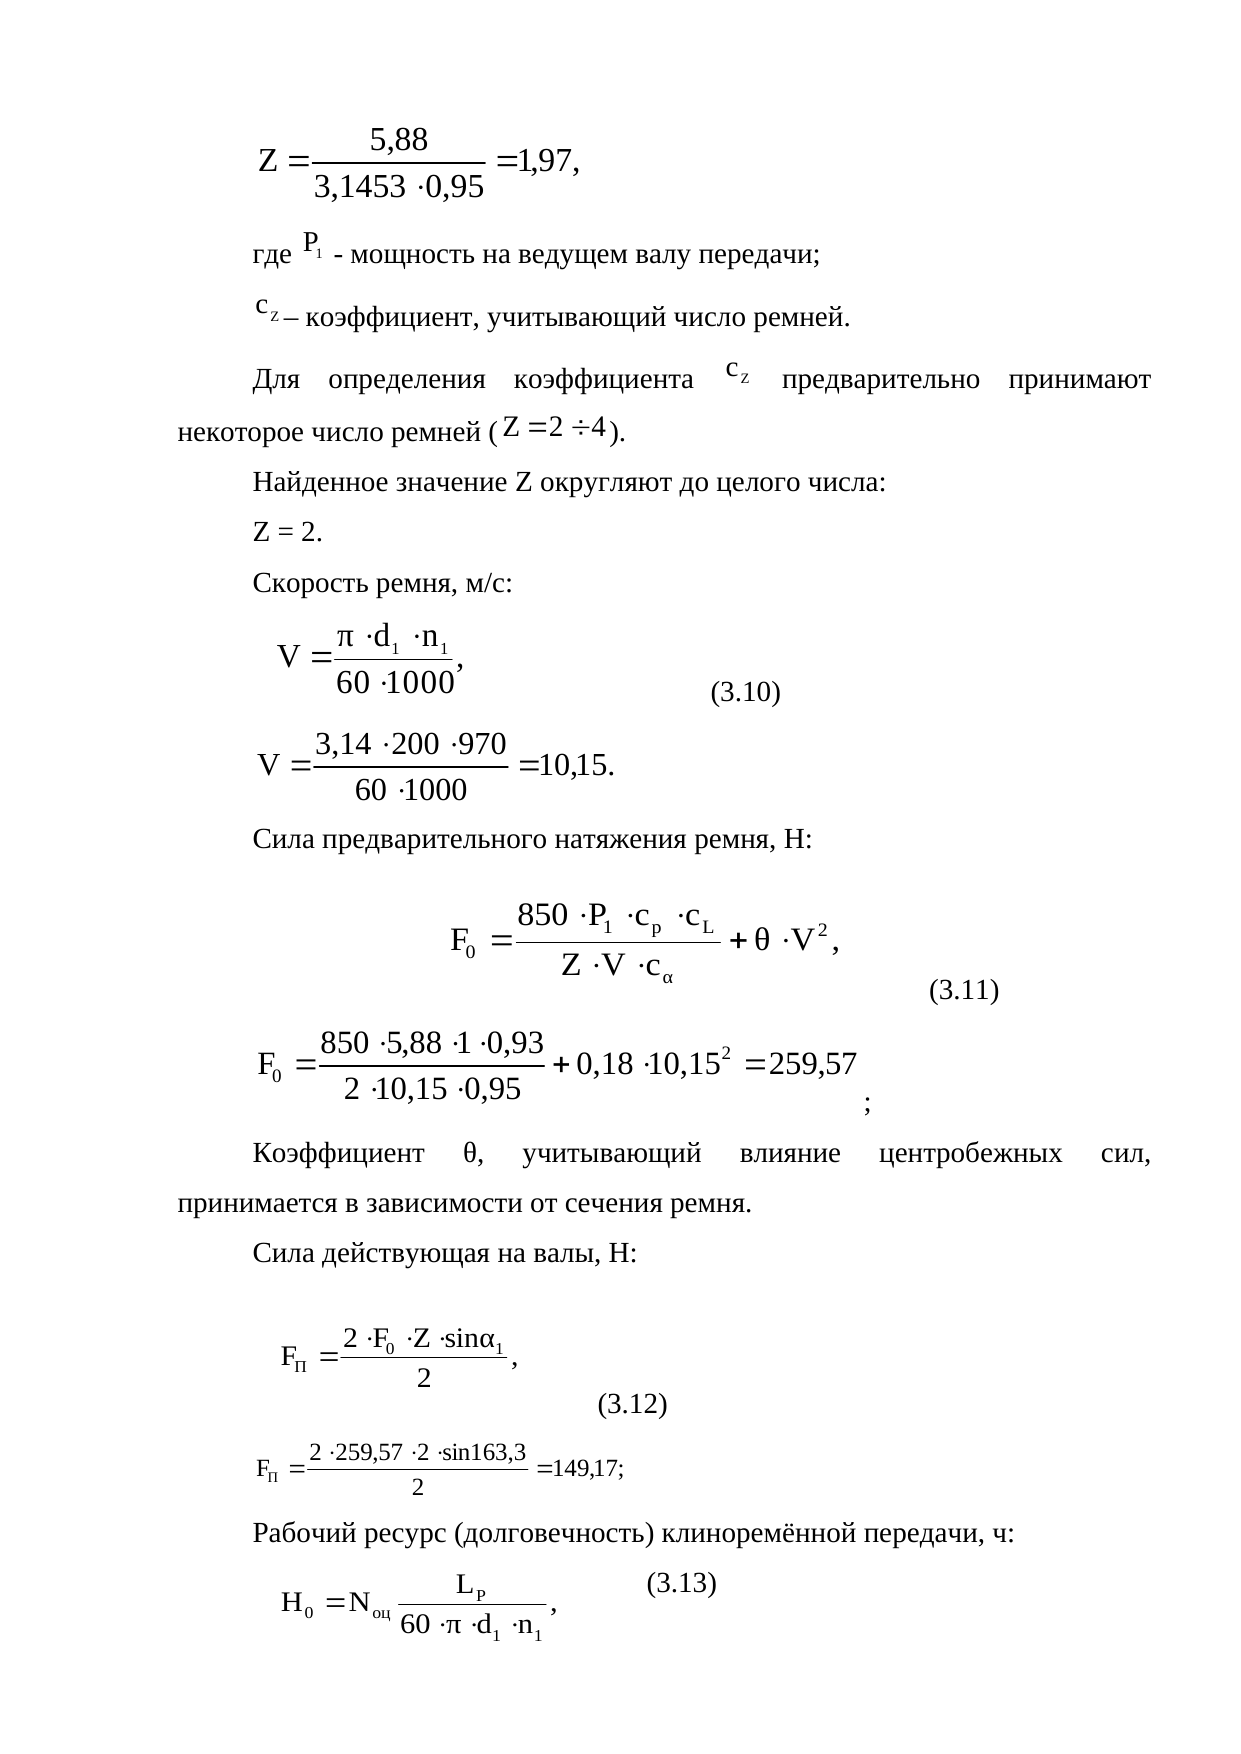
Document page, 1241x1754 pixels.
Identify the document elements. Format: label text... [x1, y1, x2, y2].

text Скорость ремня, м/с: [177, 565, 1152, 598]
text (3.10) [177, 615, 1152, 707]
text – коэффициент, учитывающий число ремней. [177, 287, 1152, 332]
text Сила действующая на валы, Н: [177, 1236, 1152, 1269]
text Для определения коэффициента предварительно принимают некоторое число ремней (). [177, 349, 1152, 447]
text (3.13) [177, 1566, 1152, 1599]
text (3.11) [177, 972, 1152, 1006]
text (3.12) [177, 1386, 1152, 1420]
text Коэффициент θ, учитывающий влияние центробежных сил, принимается в зависимости от сечения ремня. [177, 1135, 1152, 1219]
text где - мощность на ведущем валу передачи; [177, 225, 1152, 270]
text ; [177, 1023, 1152, 1118]
text Найденное значение Z округляют до целого числа: [177, 464, 1152, 498]
text Z = 2. [177, 514, 1152, 548]
text Рабочий ресурс (долговечность) клиноремённой передачи, ч: [177, 1515, 1152, 1549]
text Сила предварительного натяжения ремня, Н: [177, 821, 1152, 855]
